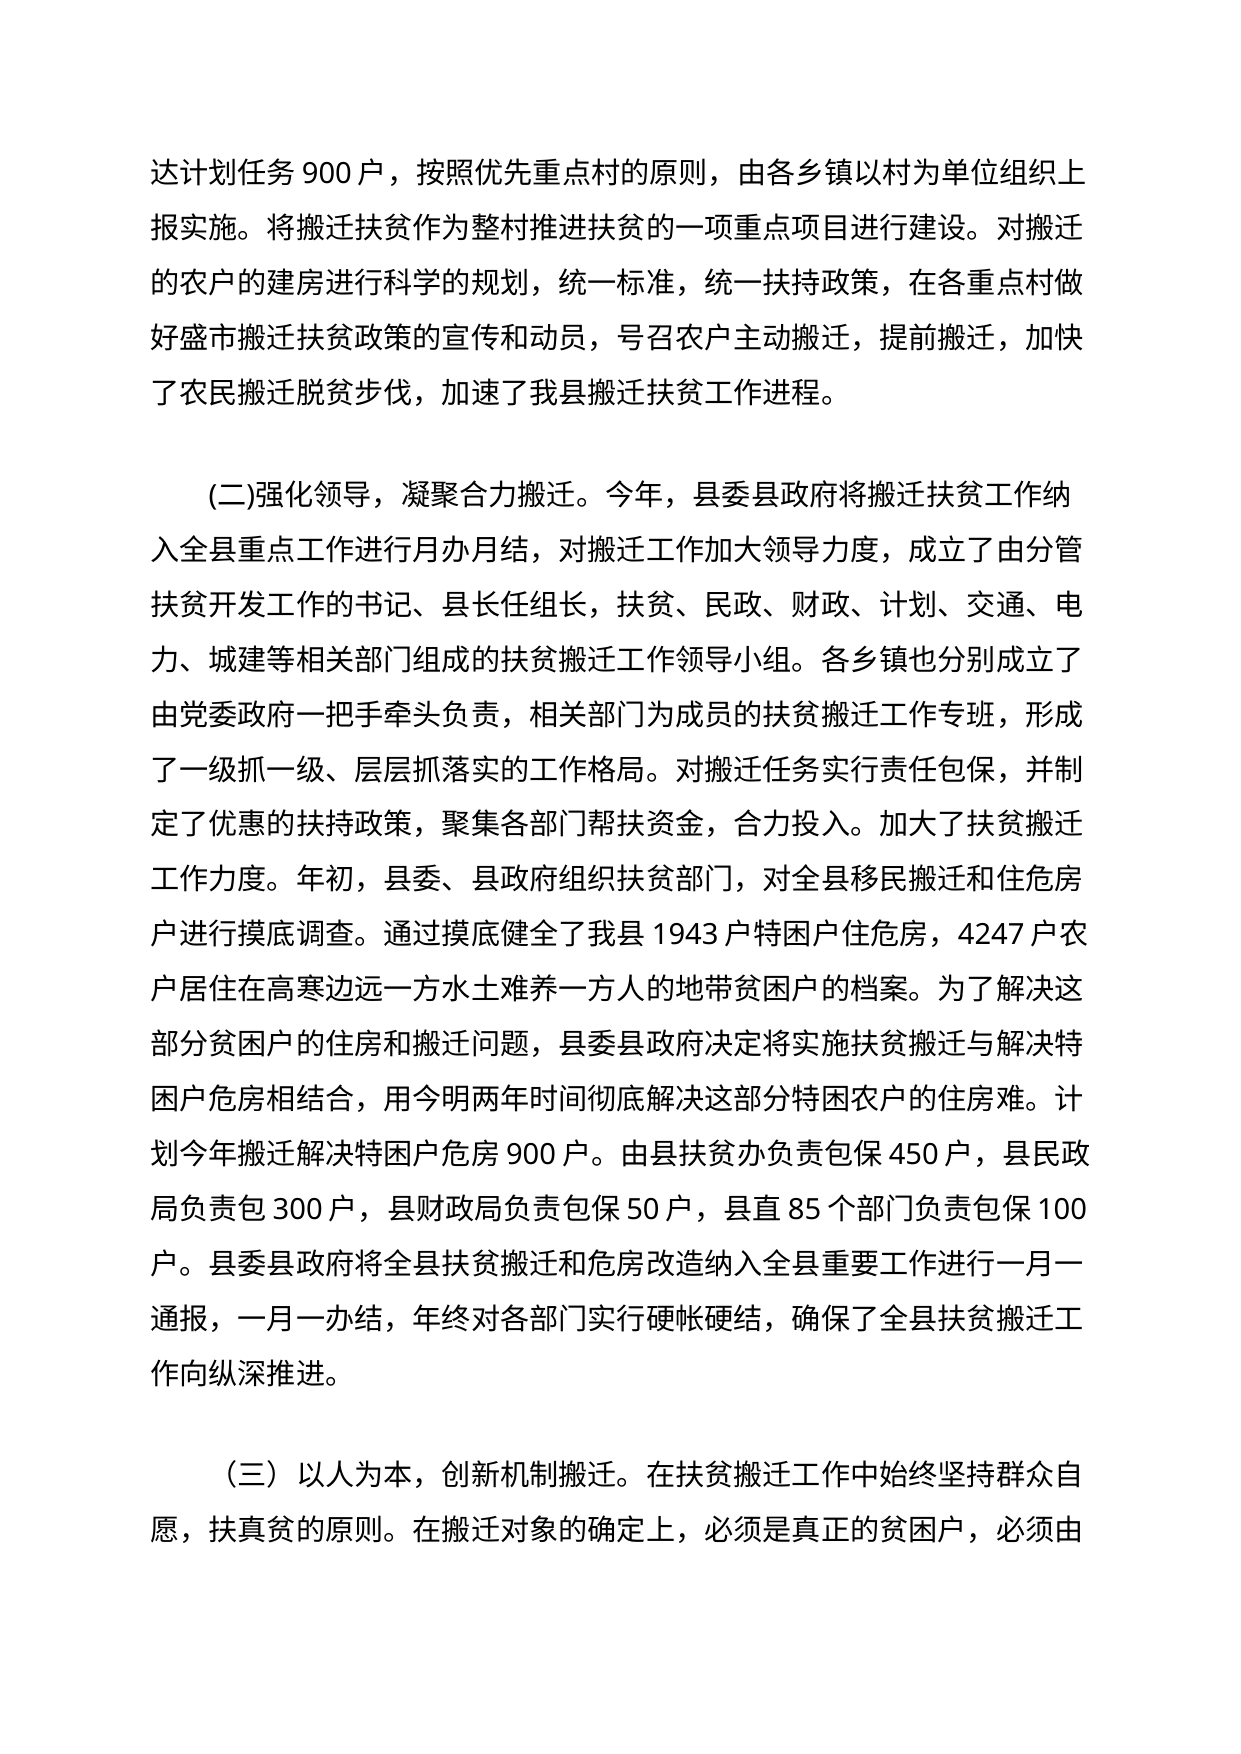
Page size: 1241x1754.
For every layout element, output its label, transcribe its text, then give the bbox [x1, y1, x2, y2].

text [150, 1452, 1090, 1549]
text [150, 150, 1090, 412]
text (二)强化领导，凝聚合力搬迁。今年，县委县政府将搬迁扶贫工作纳入全县重点工作进行月办月结，对搬迁工作加大领导力度，成立了由分管扶贫开发工作的书记、县长任组长，扶贫、民政、财政、计划、交通、电力、城建等相关部门组成的扶贫搬迁工作领导小组。各乡镇也分别成立了由党委政府一把手牵头负责，相关部门为成员的扶贫搬迁工作专班，形成了一级抓一级、层层抓落实的工作格局。对搬迁任务实行责任包保，并制定了优惠的扶持政策，聚集各部门帮扶资金，合力投入。加大了扶贫搬迁工作力度。年初，县委、县政府组织扶贫部门，对全县移民搬迁和住危房户进行摸底调查。通过摸底健全了我县1943户特困户住危房，4247户农户居住在高寒边远一方水土难养一方人的地带贫困户的档案。为了解决这部分贫困户的住房和搬迁问题，县委县政府决定将实施扶贫搬迁与解决特困户危房相结合，用今明两年时间彻底解决这部分特困农户的住房难。计划今年搬迁解决特困户危房900户。由县扶贫办负责包保450户，县民政局负责包300户，县财政局负责包保50户，县直85个部门负责包保100户。县委县政府将全县扶贫搬迁和危房改造纳入全县重要工作进行一月一通报，一月一办结，年终对各部门实行硬帐硬结，确保了全县扶贫搬迁工作向纵深推进。 [150, 471, 1090, 1392]
